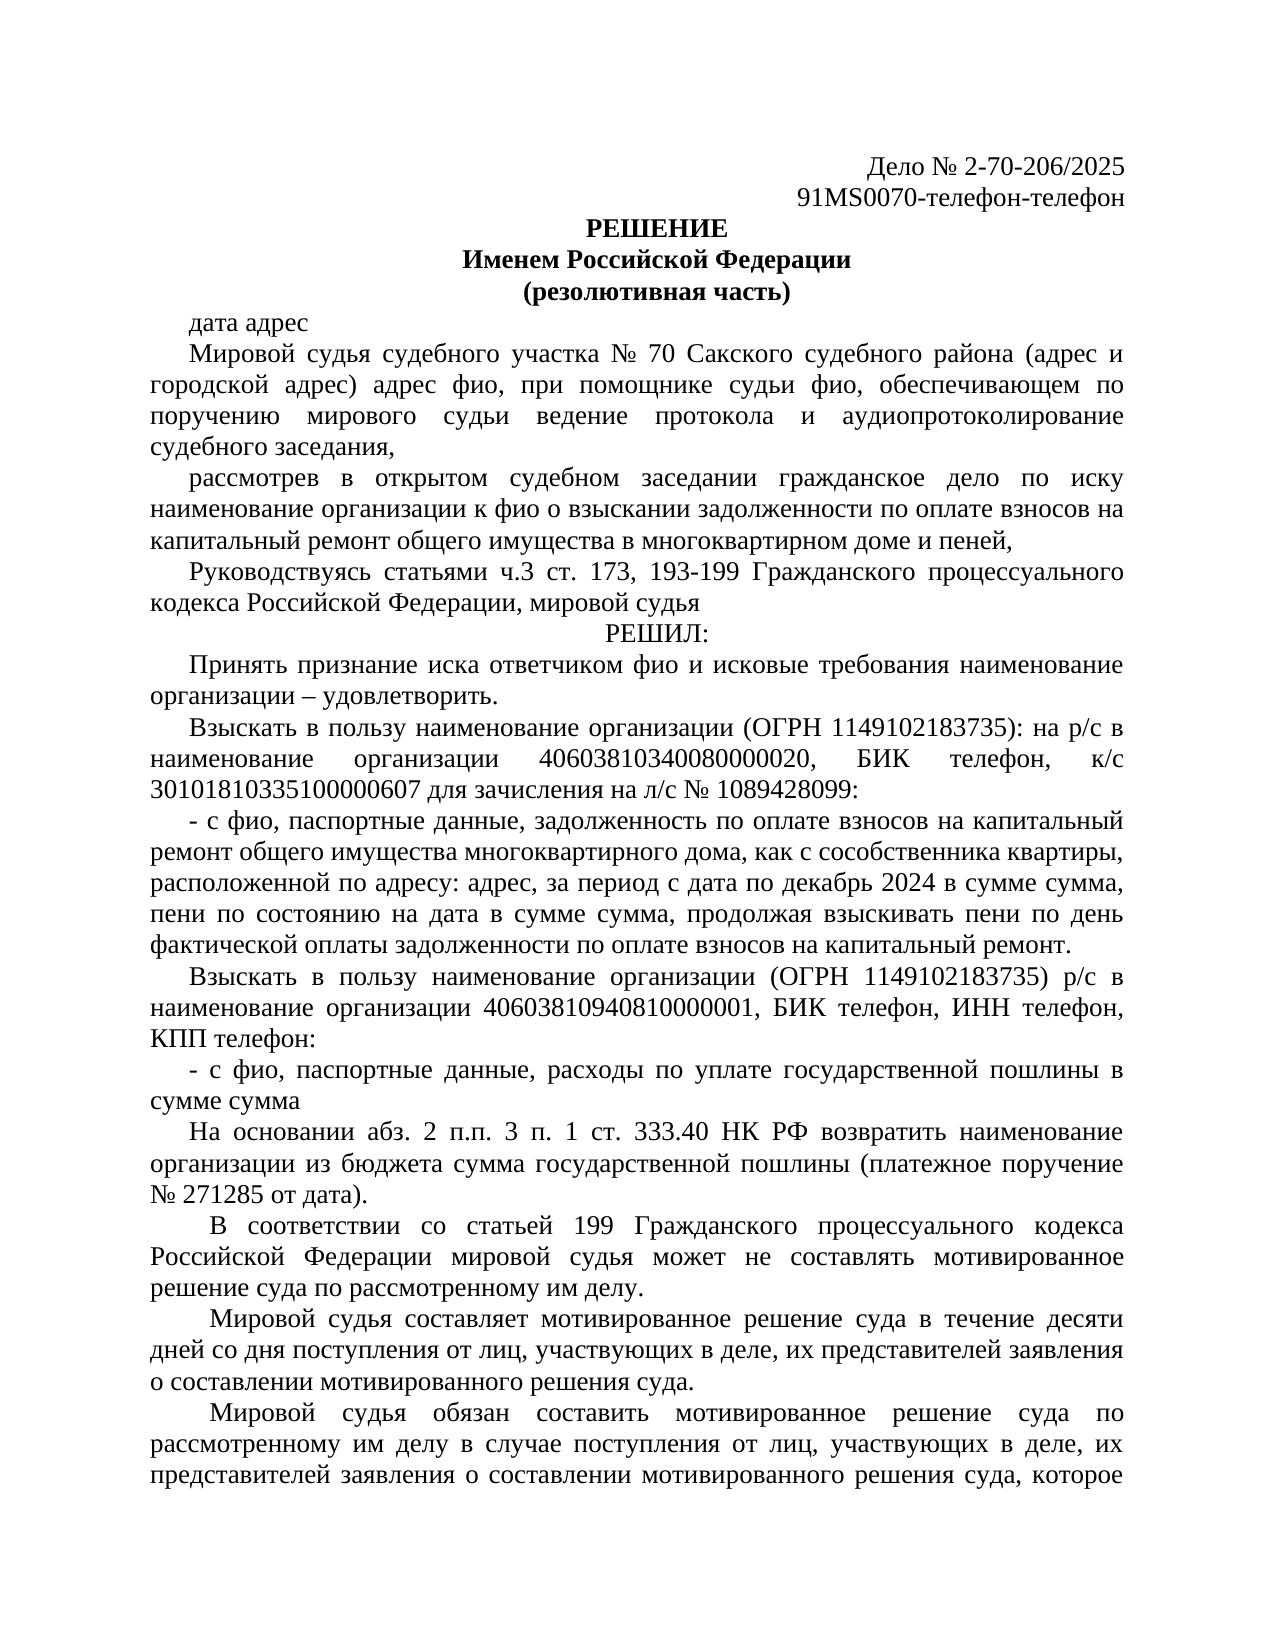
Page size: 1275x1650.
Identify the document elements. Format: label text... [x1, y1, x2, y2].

text 91МS0070-телефон-телефон [150, 181, 1125, 212]
text РЕШИЛ: [150, 617, 1125, 648]
text дата адрес [150, 306, 1125, 337]
text Мировой судья судебного участка № 70 Сакского судебного района (адрес и городской адрес) адрес фио, при помощнике судьи фио, обеспечивающем по поручению мирового судьи ведение протокола и аудиопротоколирование судебного заседания, [150, 337, 1125, 461]
subtitle РЕШЕНИЕ [150, 212, 1125, 243]
text Принять признание иска ответчиком фио и исковые требования наименование организации – удовлетворить. [150, 648, 1125, 711]
text рассмотрев в открытом судебном заседании гражданское дело по иску наименование организации к фио о взыскании задолженности по оплате взносов на капитальный ремонт общего имущества в многоквартирном доме и пеней, [150, 461, 1125, 555]
text Взыскать в пользу наименование организации (ОГРН 1149102183735): на р/с в наименование организации 40603810340080000020, БИК телефон, к/с 30101810335100000607 для зачисления на л/с № 1089428099: [150, 711, 1125, 804]
text - с фио, паспортные данные, расходы по уплате государственной пошлины в сумме сумма [150, 1053, 1125, 1116]
text Мировой судья составляет мотивированное решение суда в течение десяти дней со дня поступления от лиц, участвующих в деле, их представителей заявления о составлении мотивированного решения суда. [150, 1302, 1125, 1396]
text В соответствии со статьей 199 Гражданского процессуального кодекса Российской Федерации мировой судья может не составлять мотивированное решение суда по рассмотренному им делу. [150, 1209, 1125, 1302]
text Именем Российской Федерации [150, 243, 1125, 274]
text На основании абз. 2 п.п. 3 п. 1 ст. 333.40 НК РФ возвратить наименование организации из бюджета сумма государственной пошлины (платежное поручение № 271285 от дата). [150, 1116, 1125, 1209]
subtitle Дело № 2-70-206/2025 [150, 150, 1125, 181]
text Руководствуясь статьями ч.3 ст. 173, 193-199 Гражданского процессуального кодекса Российской Федерации, мировой судья [150, 555, 1125, 617]
text Взыскать в пользу наименование организации (ОГРН 1149102183735) р/с в наименование организации 40603810940810000001, БИК телефон, ИНН телефон, КПП телефон: [150, 960, 1125, 1053]
text - с фио, паспортные данные, задолженность по оплате взносов на капитальный ремонт общего имущества многоквартирного дома, как с сособственника квартиры, расположенной по адресу: адрес, за период с дата по декабрь 2024 в сумме сумма, пени по состоянию на дата в сумме сумма, продолжая взыскивать пени по день фактической оплаты задолженности по оплате взносов на капитальный ремонт. [150, 804, 1125, 960]
text (резолютивная часть) [150, 274, 1125, 306]
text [150, 1396, 1125, 1489]
